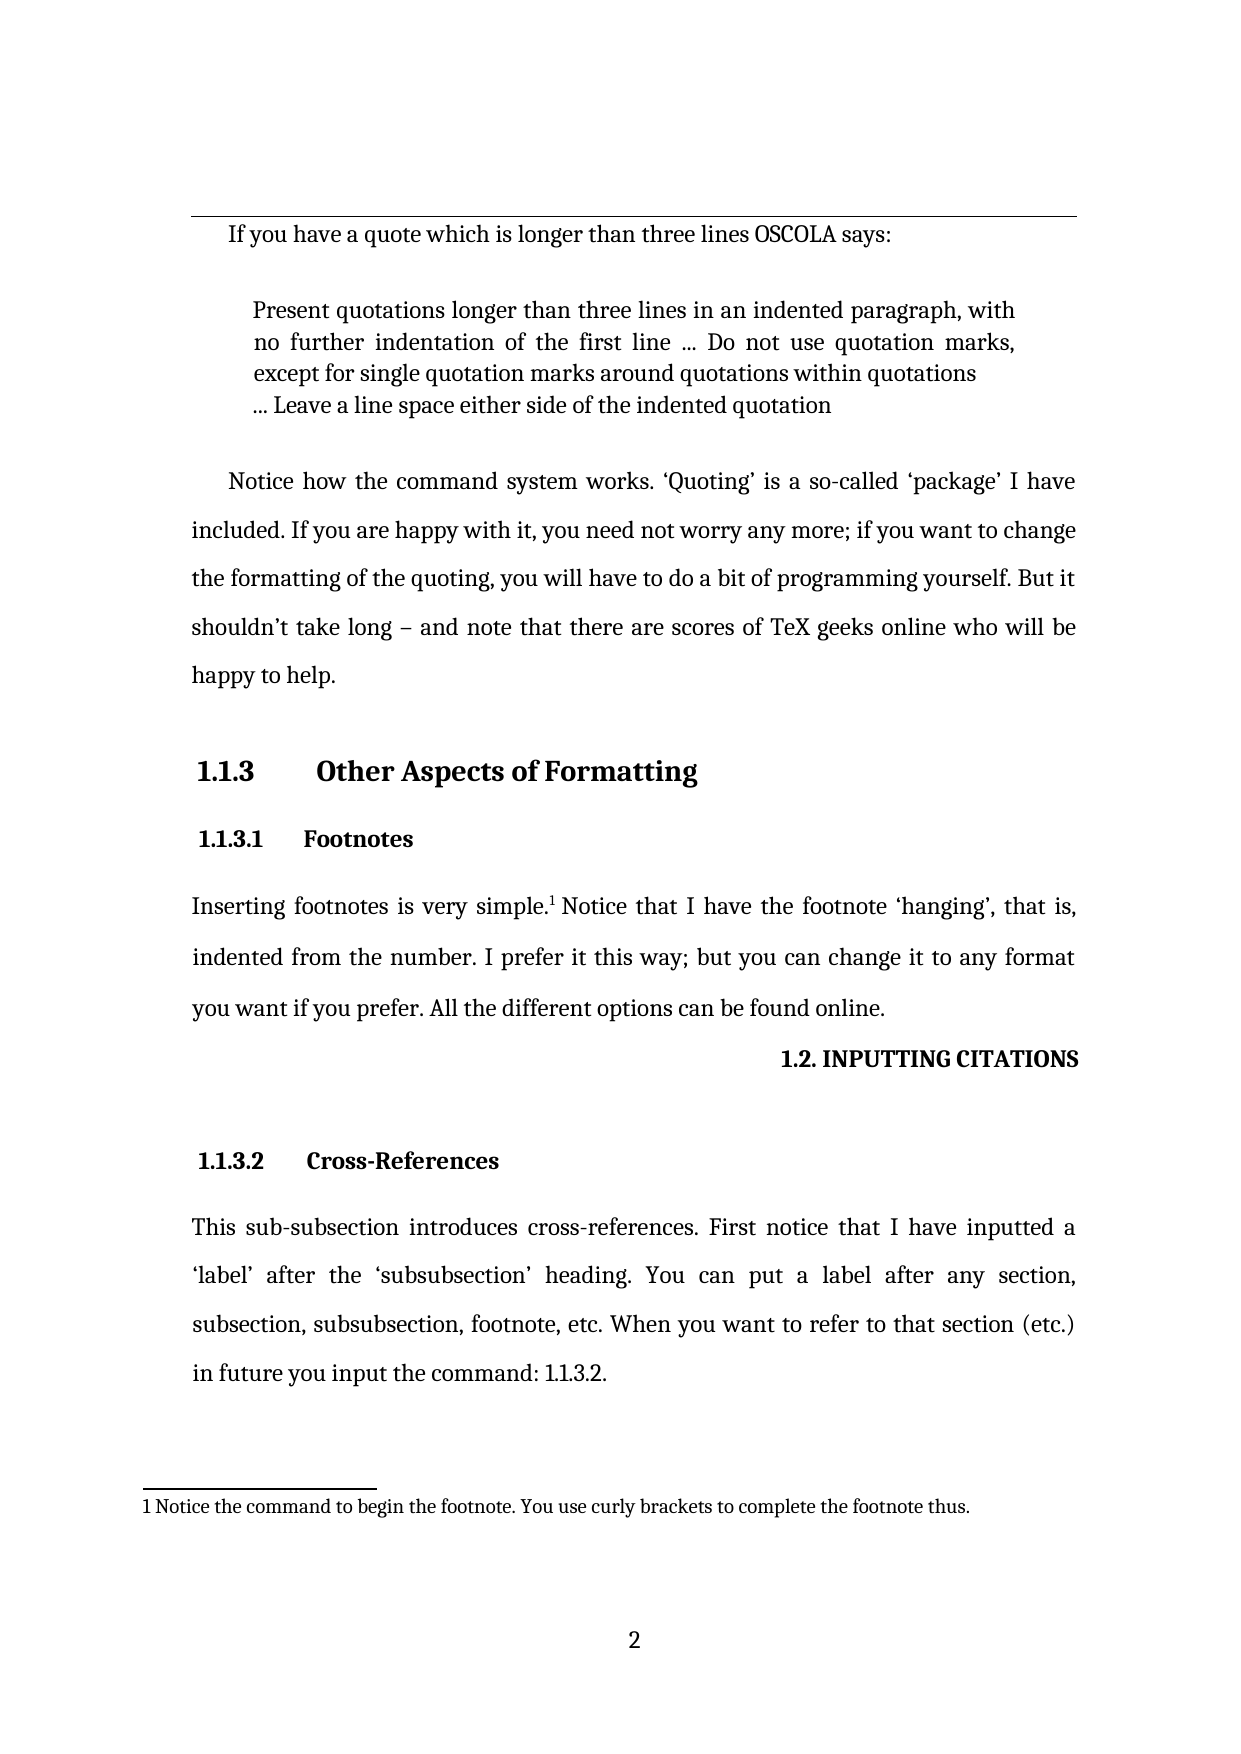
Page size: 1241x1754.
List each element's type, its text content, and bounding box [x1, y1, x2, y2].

text This sub-subsection introduces cross-references. First notice that I have inputted a ‘label’ after the ‘subsubsection’ heading. You can put a label after any section, subsection, subsubsection, footnote, etc. When you want to refer to that section (etc.) in future you input the command: 1.1.3.2. [191, 1213, 1077, 1387]
text If you have a quote which is longer than three lines OSCOLA says: [228, 189, 1077, 249]
text Present quotations longer than three lines in an indented paragraph, with no further indentation of the first line ... Do not use quotation marks, except for single quotation marks around quotations within quotations [252, 296, 1016, 388]
text ... Leave a line space either side of the indented quotation [252, 391, 1077, 420]
text Notice how the command system works. ‘Quoting’ is a so-called ‘package’ I have included. If you are happy with it, you need not worry any more; if you want to change the formatting of the quoting, you will have to do a bit of programming yourself. But it shouldn’t take long – and note that there are scores of TeX geeks online who will be happy to help. [191, 467, 1077, 690]
text Inserting footnotes is very simple. Notice that I have the footnote ‘hanging’, that is, indented from the number. I prefer it this way; but you can change it to any format you want if you prefer. All the different options can be found online. [191, 892, 1077, 1022]
subtitle 1.1.3 Other Aspects of Formatting [143, 755, 1077, 789]
subtitle 1.1.3.2 Cross-References [143, 1147, 1077, 1176]
subtitle 1.2. INPUTTING CITATIONS [143, 1045, 1079, 1074]
subtitle 1.1.3.1 Footnotes [143, 825, 1077, 854]
